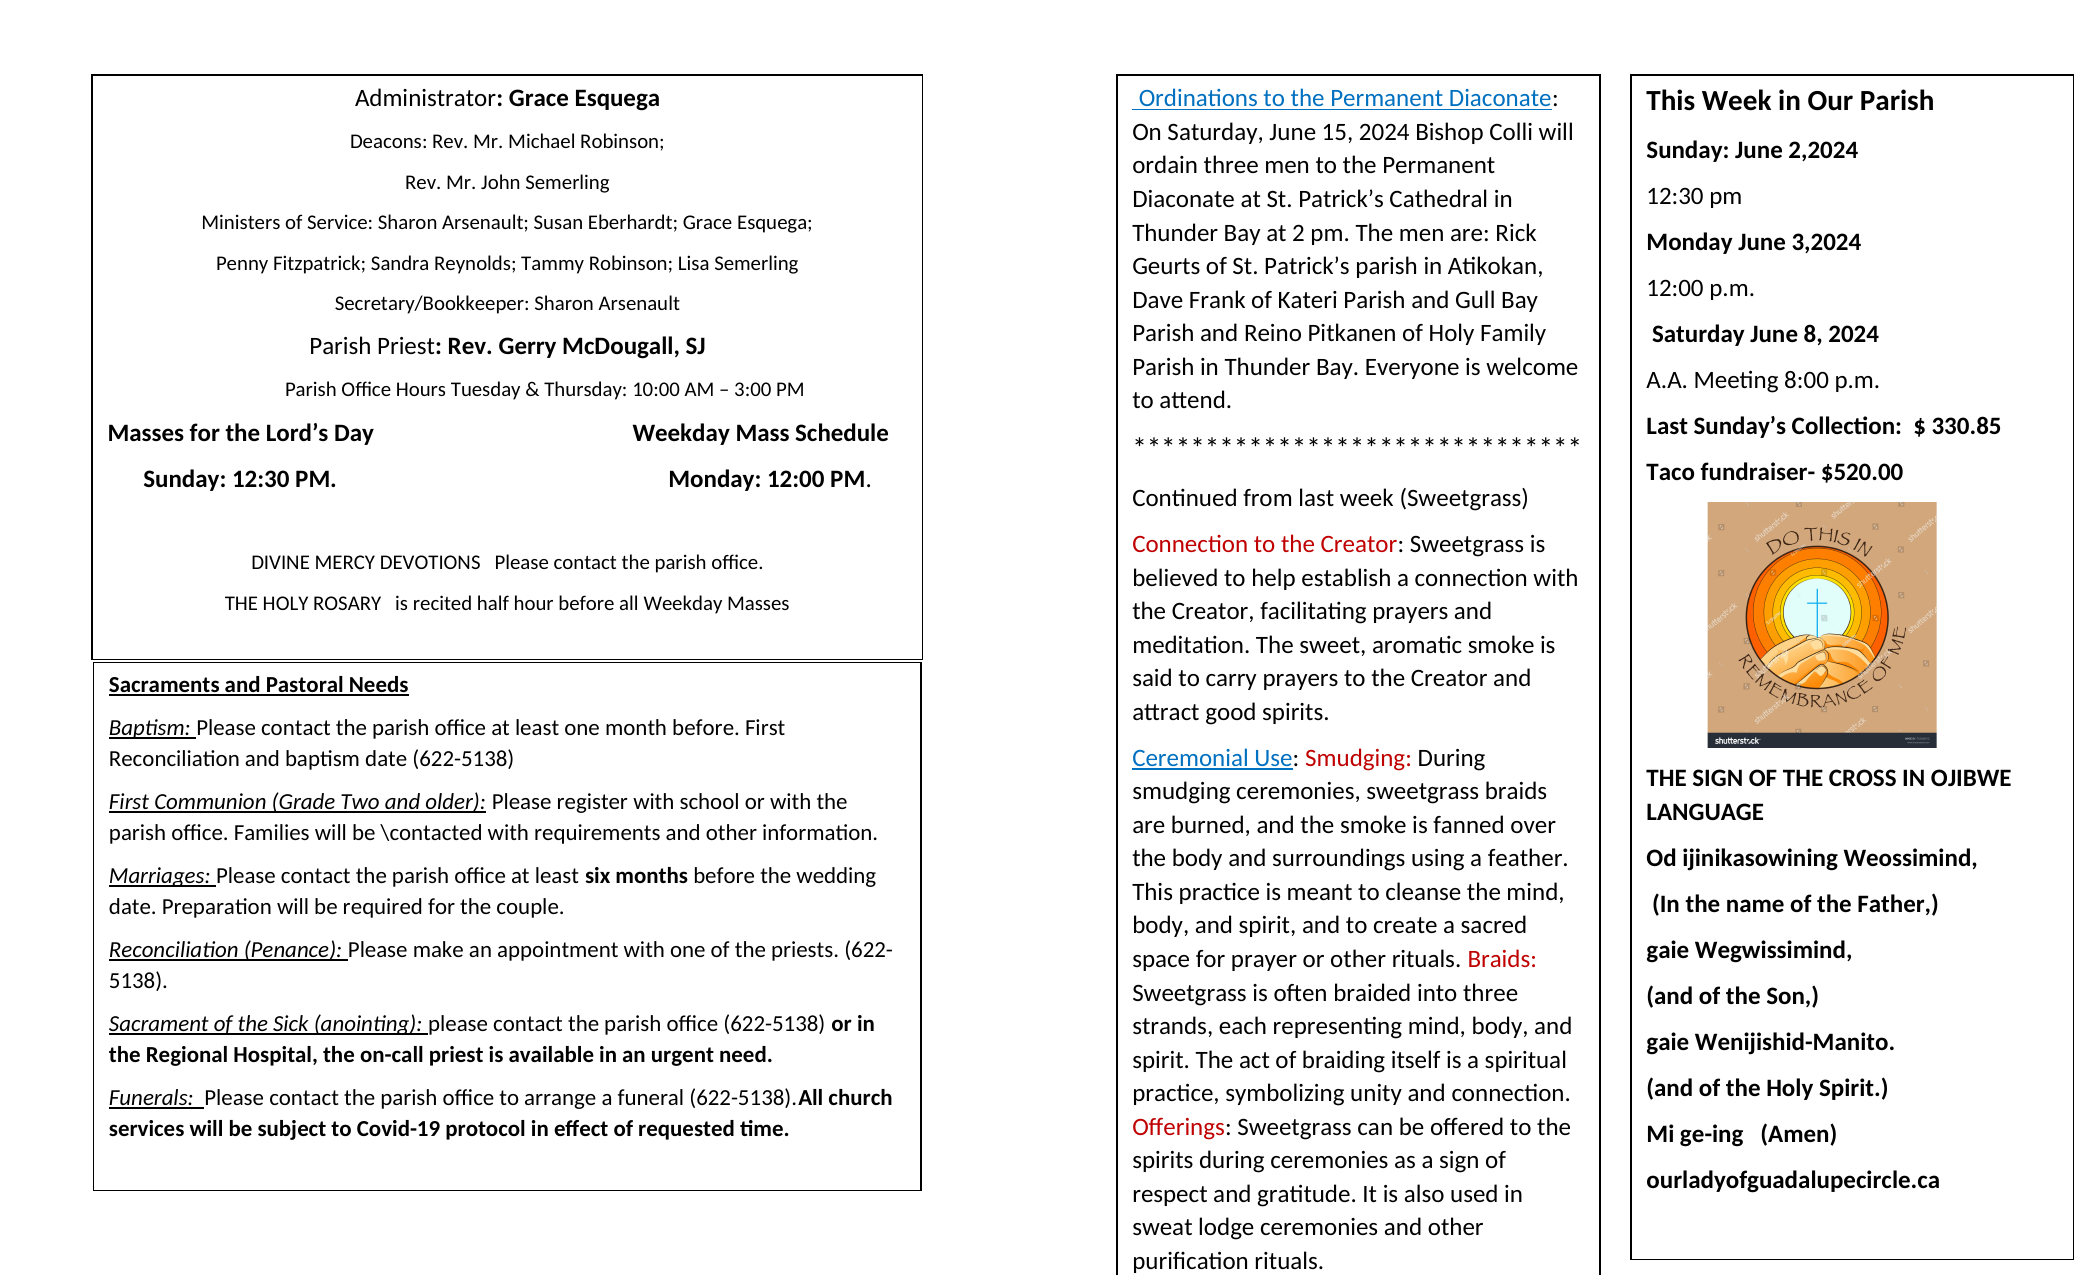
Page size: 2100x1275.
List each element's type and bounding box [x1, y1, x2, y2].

picture [1707, 502, 1937, 748]
